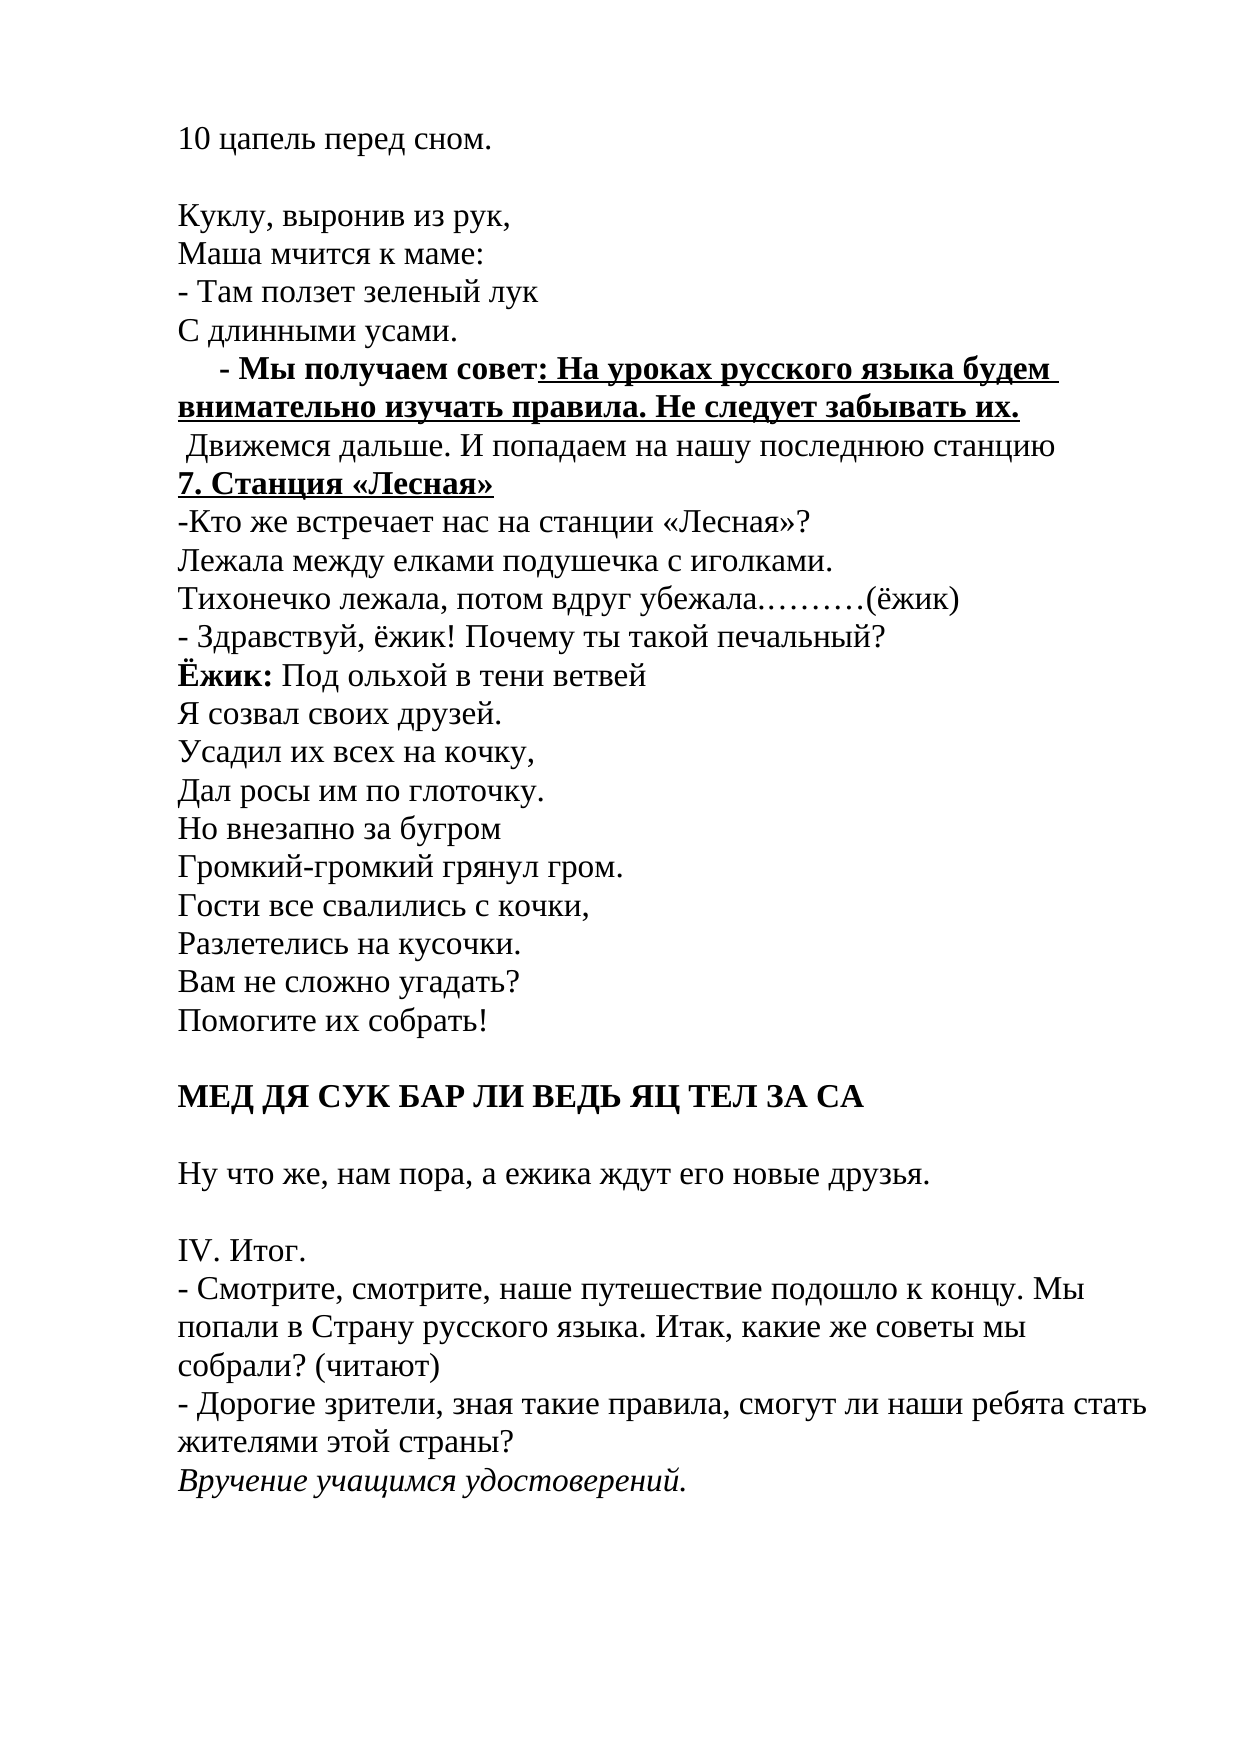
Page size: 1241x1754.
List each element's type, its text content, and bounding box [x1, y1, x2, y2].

text Куклу, выронив из рук, [177, 195, 1152, 233]
text МЕД ДЯ СУК БАР ЛИ ВЕДЬ ЯЦ ТЕЛ ЗА СА [177, 1076, 1152, 1115]
text Громкий-громкий грянул гром. [177, 846, 1152, 885]
text - Здравствуй, ёжик! Почему ты такой печальный? [177, 616, 1152, 655]
text Разлетелись на кусочки. [177, 923, 1152, 961]
text С длинными усами. [177, 310, 1152, 348]
text 7. Станция «Лесная» [177, 463, 1152, 501]
text Лежала между елками подушечка с иголками. Тихонечко лежала, потом вдруг убежала.………(ёжик) [177, 540, 1152, 616]
text Ёжик: Под ольхой в тени ветвей [177, 655, 1152, 693]
text Я созвал своих друзей. [177, 693, 1152, 731]
text Но внезапно за бугром [177, 808, 1152, 846]
text Усадил их всех на кочку, [177, 731, 1152, 770]
text - Смотрите, смотрите, наше путешествие подошло к концу. Мы попали в Страну русского языка. Итак, какие же советы мы собрали? (читают) [177, 1268, 1152, 1383]
text Движемся дальше. И попадаем на нашу последнюю станцию [177, 425, 1152, 463]
text Маша мчится к маме: [177, 233, 1152, 271]
text IV. Итог. [177, 1230, 1152, 1268]
text - Дорогие зрители, зная такие правила, смогут ли наши ребята стать жителями этой страны? [177, 1383, 1152, 1460]
text Помогите их собрать! [177, 1000, 1152, 1038]
text - Там ползет зеленый лук [177, 271, 1152, 310]
text 10 цапель перед сном. [177, 118, 1152, 156]
text Гости все свалились с кочки, [177, 885, 1152, 923]
text Дал росы им по глоточку. [177, 770, 1152, 808]
text - Мы получаем совет: На уроках русского языка будем внимательно изучать правила. Не следует забывать их. [177, 348, 1152, 425]
text -Кто же встречает нас на станции «Лесная»? [177, 501, 1152, 540]
text Вручение учащимся удостоверений. [177, 1460, 1152, 1498]
text Ну что же, нам пора, а ежика ждут его новые друзья. [177, 1153, 1152, 1191]
text Вам не сложно угадать? [177, 961, 1152, 1000]
